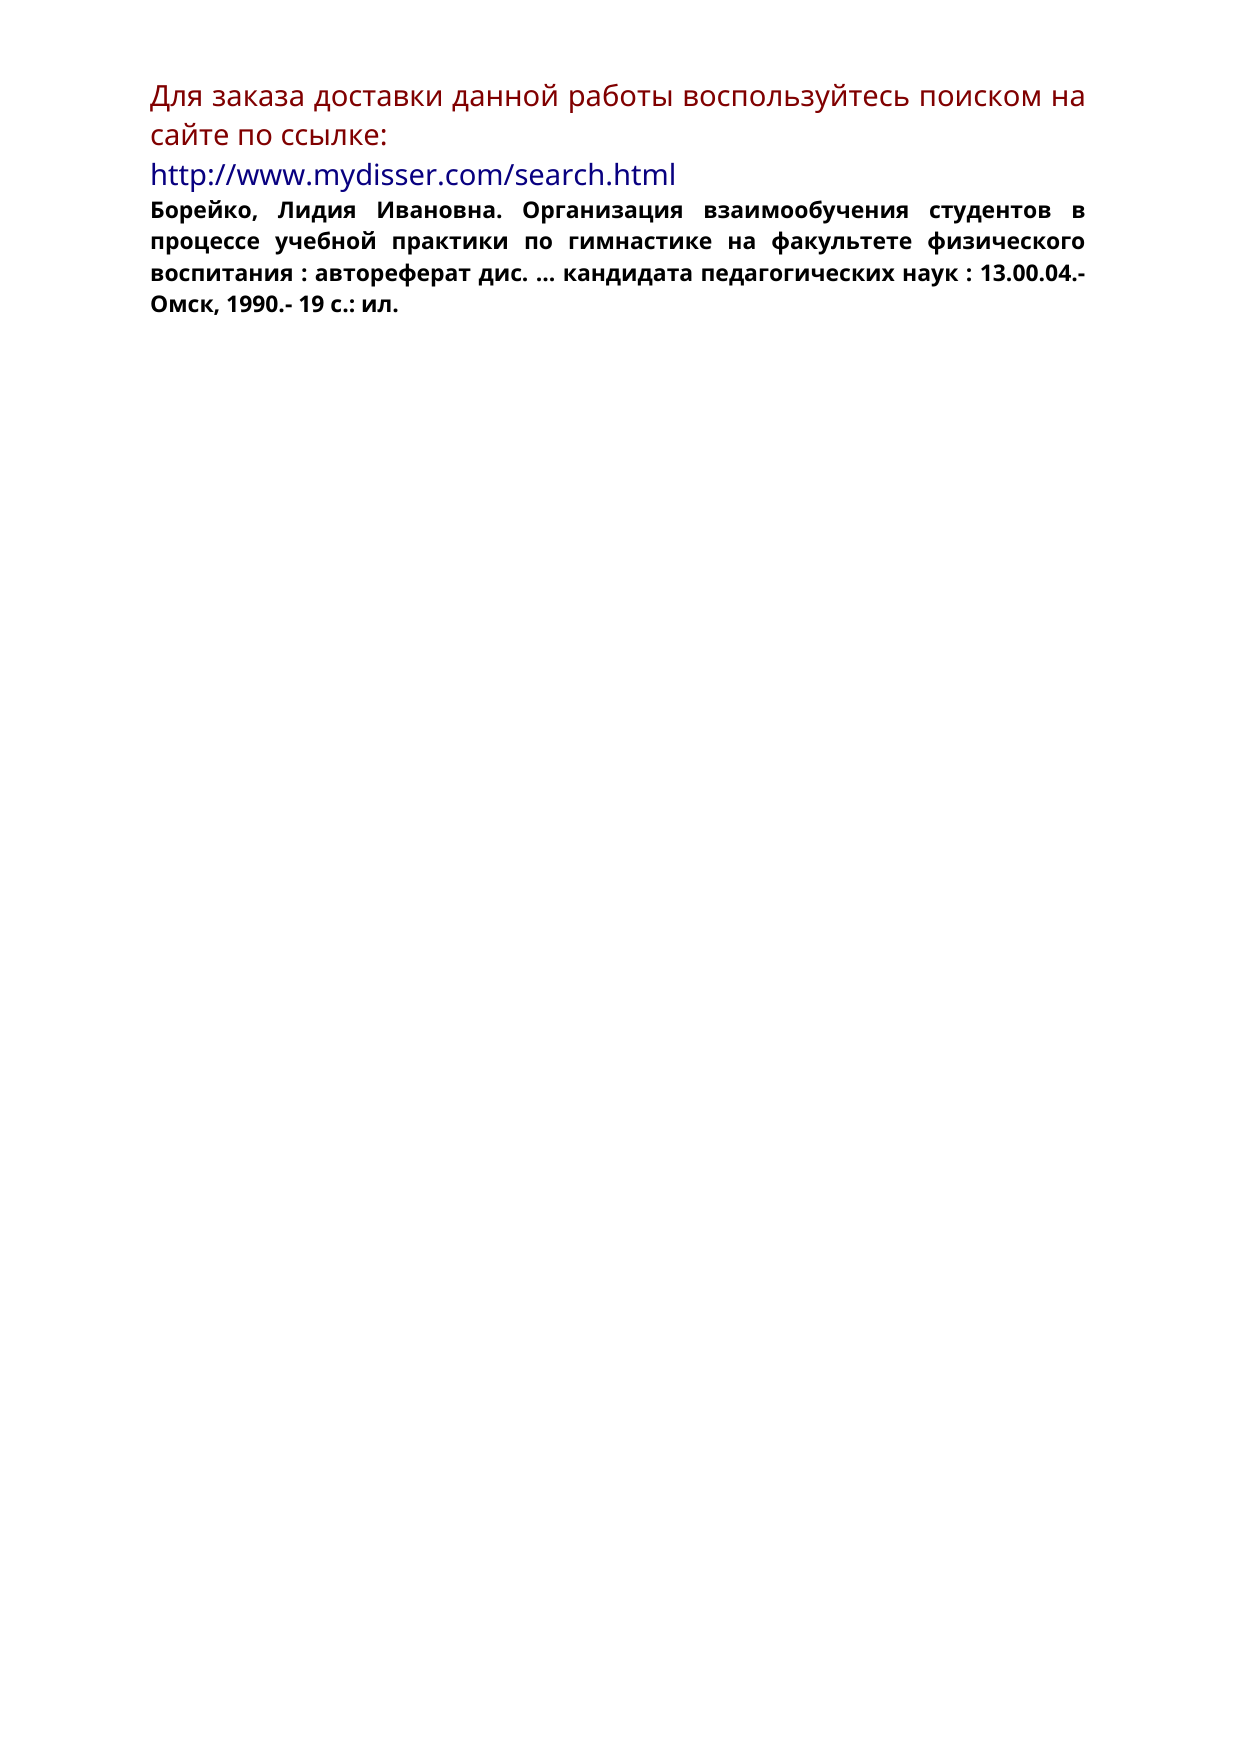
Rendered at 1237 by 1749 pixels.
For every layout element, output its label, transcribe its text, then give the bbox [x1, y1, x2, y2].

text Борейко, Лидия Ивановна. Организация взаимообучения студентов в процессе учебной практики по гимнастике на факультете физического воспитания : автореферат дис. ... кандидата педагогических наук : 13.00.04.- Омск, 1990.- 19 с.: ил. [150, 194, 1086, 319]
